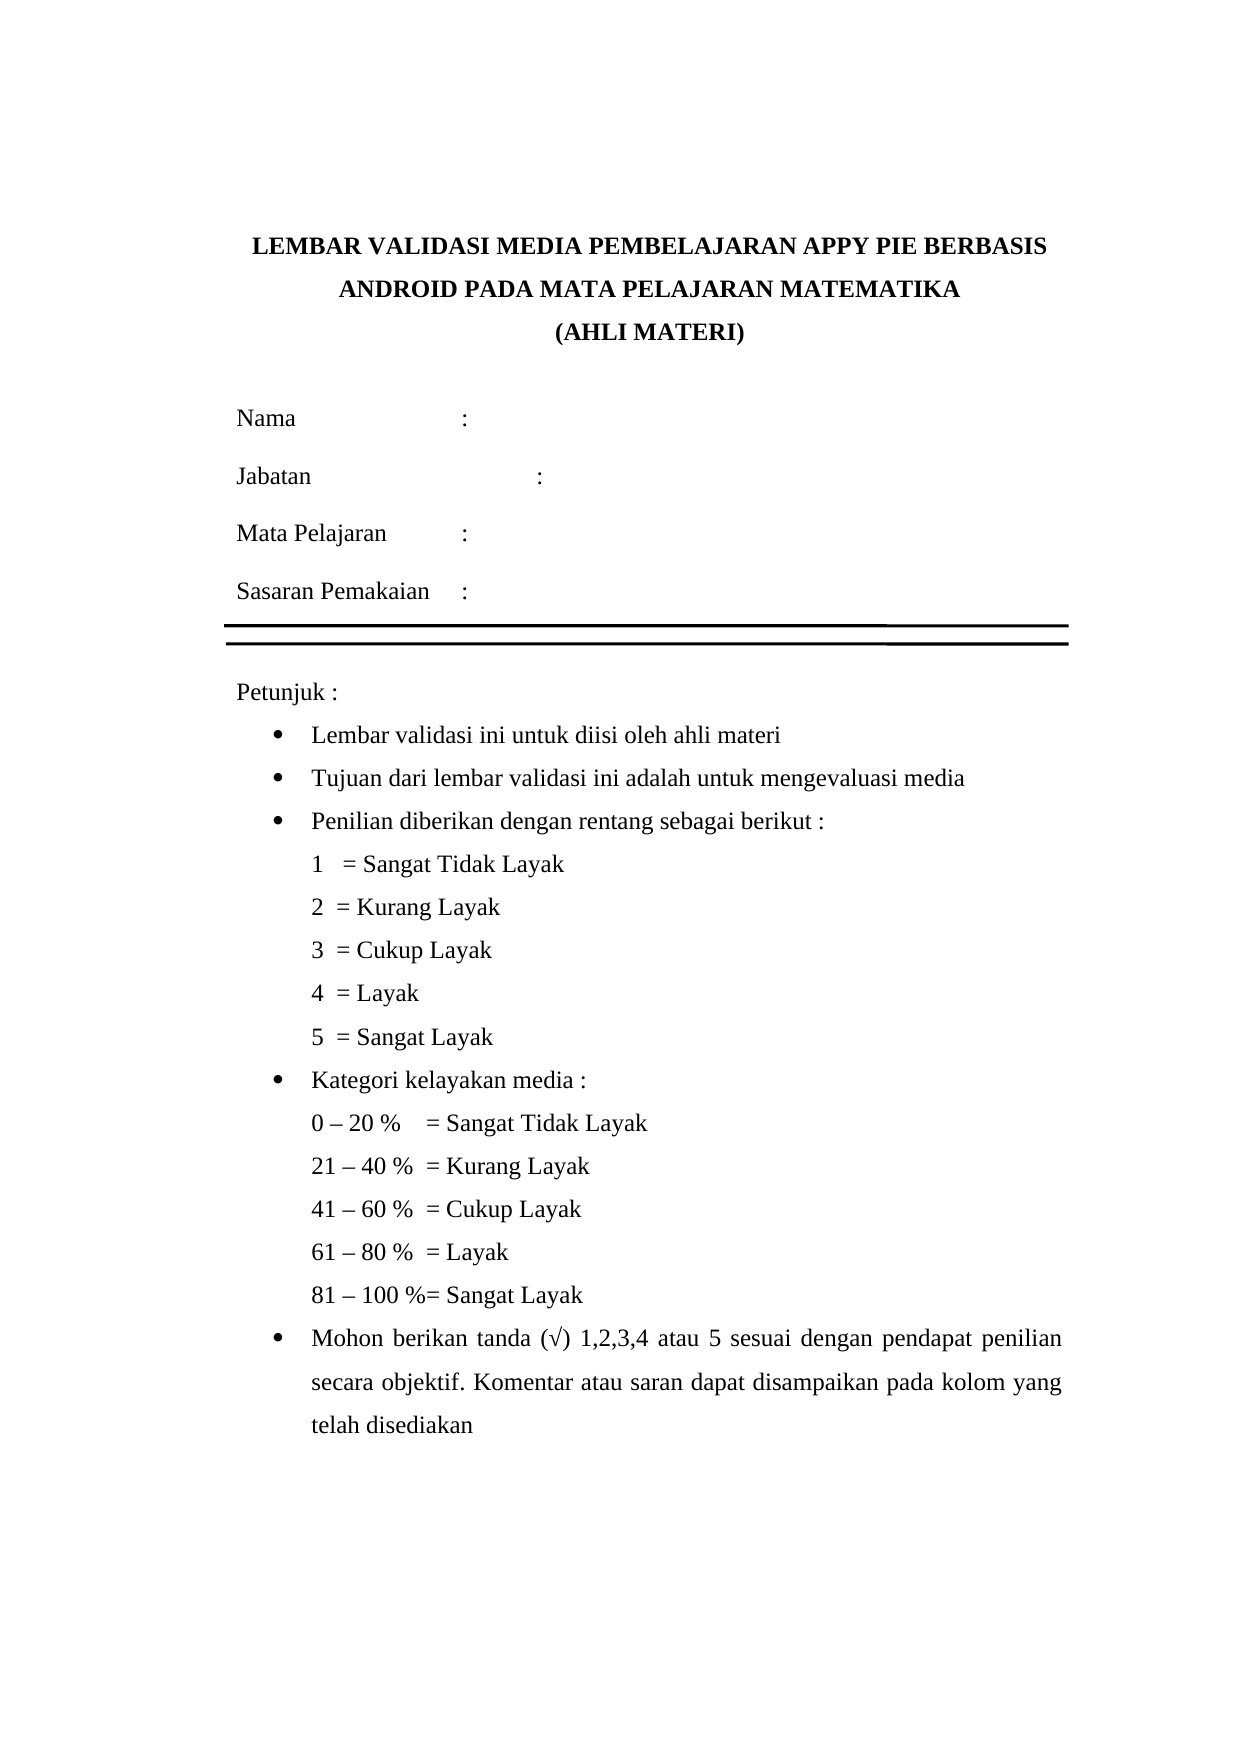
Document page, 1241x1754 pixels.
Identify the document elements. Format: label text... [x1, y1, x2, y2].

list 4 = Layak [311, 978, 1063, 1007]
text Jabatan : [236, 461, 1063, 490]
text 41 – 60 % = Cukup Layak [311, 1194, 1063, 1223]
text 0 – 20 % = Sangat Tidak Layak [311, 1108, 1063, 1137]
list 2 = Kurang Layak [311, 892, 1063, 921]
text Mata Pelajaran : [236, 518, 1063, 547]
text LEMBAR VALIDASI MEDIA PEMBELAJARAN APPY PIE BERBASIS ANDROID PADA MATA PELAJARAN MATEMATIKA [236, 231, 1063, 303]
text (AHLI MATERI) [236, 317, 1063, 346]
text 21 – 40 % = Kurang Layak [311, 1151, 1063, 1180]
list 5 = Sangat Layak [311, 1022, 1063, 1050]
list 3 = Cukup Layak [311, 935, 1063, 964]
list 1 = Sangat Tidak Layak [311, 849, 1063, 878]
text Petunjuk : [236, 677, 1063, 705]
list Penilian diberikan dengan rentang sebagai berikut : [274, 806, 1063, 835]
text 61 – 80 % = Layak [311, 1237, 1063, 1266]
text 81 – 100 %= Sangat Layak [311, 1280, 1063, 1309]
text Sasaran Pemakaian : [236, 576, 1063, 605]
list Tujuan dari lembar validasi ini adalah untuk mengevaluasi media [274, 763, 1063, 792]
text Nama : [236, 403, 1063, 432]
list Lembar validasi ini untuk diisi oleh ahli materi [274, 720, 1063, 748]
list Kategori kelayakan media : [274, 1065, 1063, 1093]
list Mohon berikan tanda (√) 1,2,3,4 atau 5 sesuai dengan pendapat penilian secara objektif. Komentar atau saran dapat disampaikan pada kolom yang telah disediakan [274, 1323, 1063, 1438]
